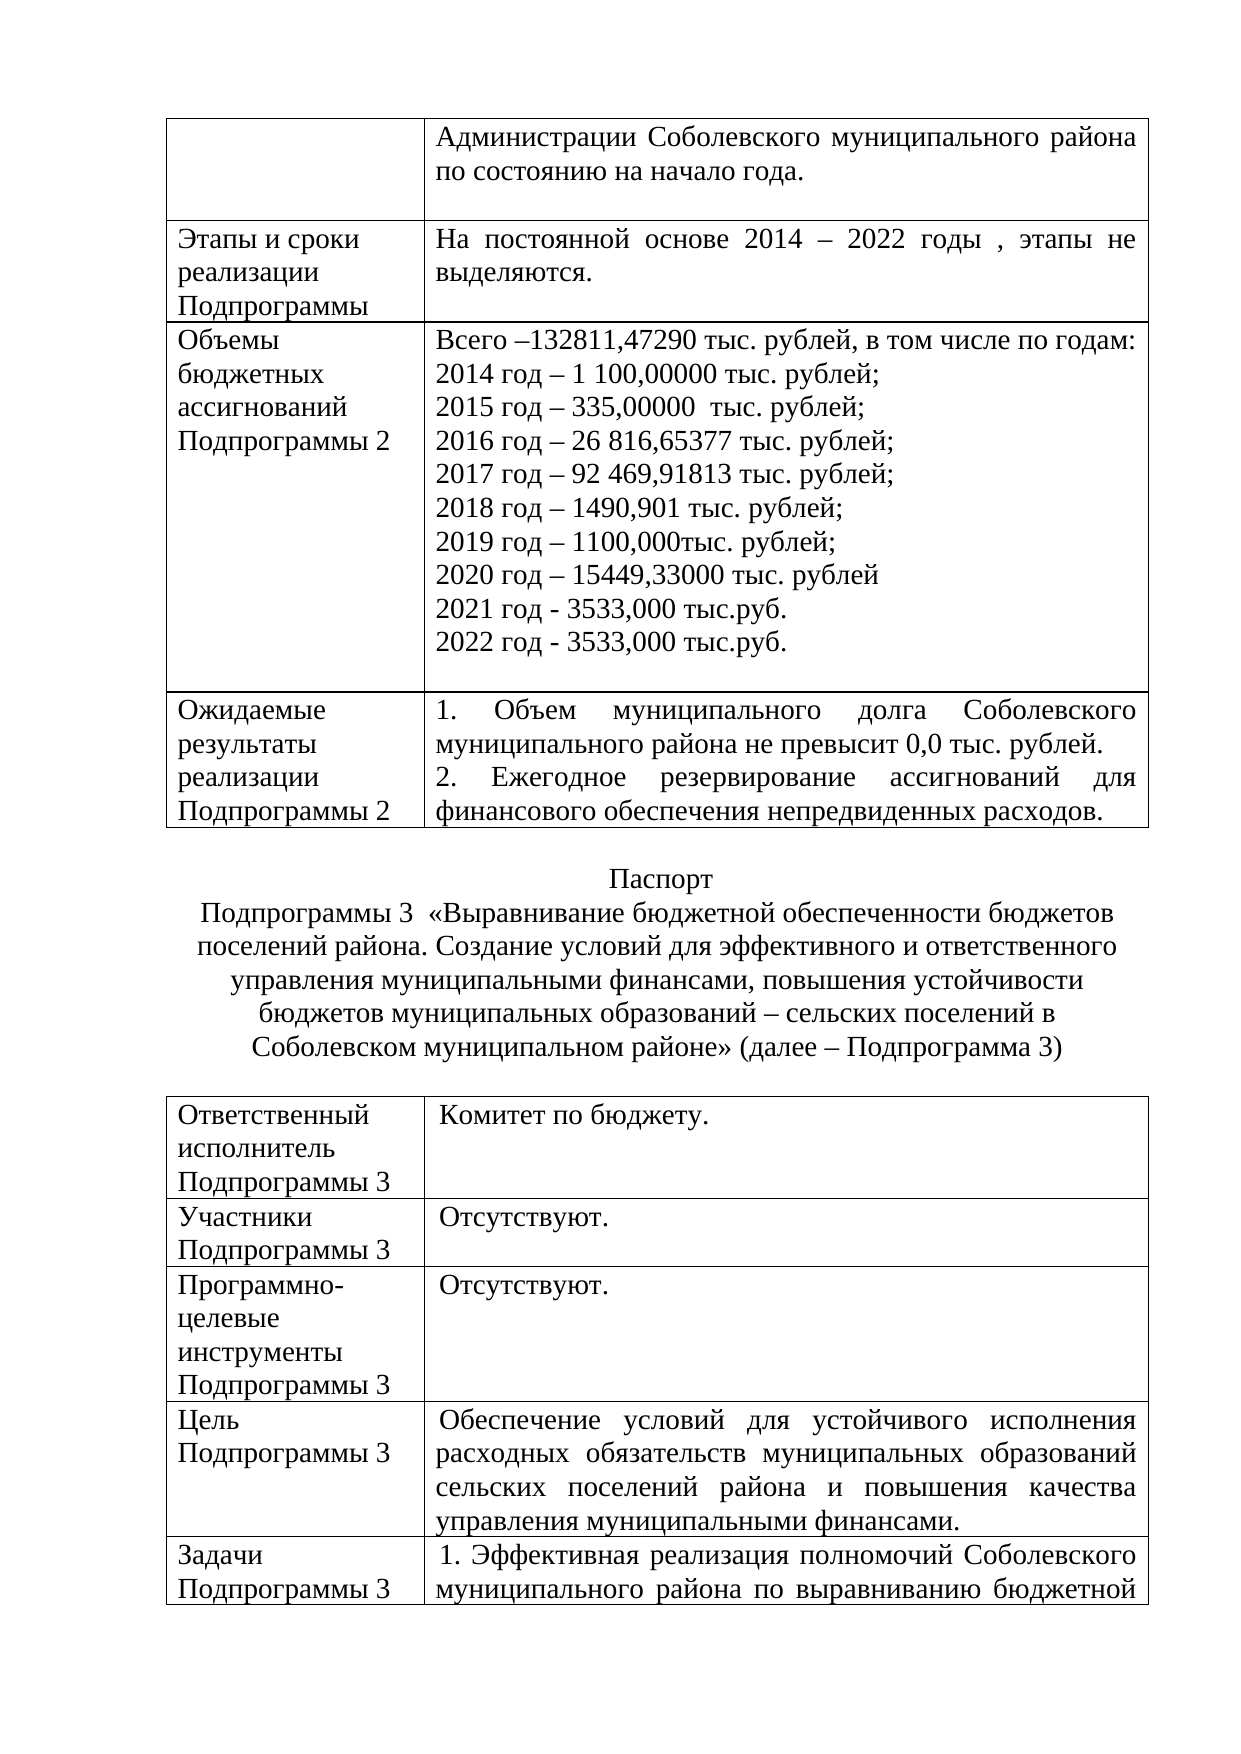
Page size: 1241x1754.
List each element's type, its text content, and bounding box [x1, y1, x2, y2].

table_cell Обеспечение условий для устойчивого исполнения расходных обязательств муниципальных образований сельских поселений района и повышения качества управления муниципальными финансами. [425, 1402, 1148, 1536]
table_cell 1. Объем муниципального долга Соболевского муниципального района не превысит 0,0 тыс. рублей. 2. Ежегодное резервирование ассигнований для финансового обеспечения непредвиденных расходов. [425, 693, 1148, 827]
table_cell Всего –132811,47290 тыс. рублей, в том числе по годам: 2014 год – 1 100,00000 тыс. рублей; 2015 год – 335,00000 тыс. рублей; 2016 год – 26 816,65377 тыс. рублей; 2017 год – 92 469,91813 тыс. рублей; 2018 год – 1490,901 тыс. рублей; 2019 год – 1100,000тыс. рублей; 2020 год – 15449,33000 тыс. рублей 2021 год - 3533,000 тыс.руб. 2022 год - 3533,000 тыс.руб. [425, 323, 1148, 691]
table_cell На постоянной основе 2014 – 2022 годы , этапы не выделяются. [425, 221, 1148, 321]
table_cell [425, 1537, 1148, 1604]
table_cell Участники Подпрограммы 3 [167, 1199, 424, 1266]
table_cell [167, 119, 424, 220]
table_cell Объемы бюджетных ассигнований Подпрограммы 2 [167, 323, 424, 691]
table_cell Ожидаемые результаты реализации Подпрограммы 2 [167, 693, 424, 827]
table_header Ответственный исполнитель Подпрограммы 3 [167, 1097, 424, 1198]
text Подпрограммы 3 «Выравнивание бюджетной обеспеченности бюджетов поселений района. Создание условий для эффективного и ответственного управления муниципальными финансами, повышения устойчивости бюджетов муниципальных образований – сельских поселений в Соболевском муниципальном районе» (далее – Подпрограмма 3) [177, 895, 1137, 1062]
text Паспорт [177, 861, 1137, 895]
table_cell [167, 1537, 424, 1604]
table_cell Отсутствуют. [425, 1199, 1148, 1266]
table_header Комитет по бюджету. [425, 1097, 1148, 1198]
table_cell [425, 119, 1148, 220]
table_cell Отсутствуют. [425, 1267, 1148, 1401]
table_cell Цель Подпрограммы 3 [167, 1402, 424, 1536]
table_cell Этапы и сроки реализации Подпрограммы [167, 221, 424, 321]
table_cell Программно-целевые инструменты Подпрограммы 3 [167, 1267, 424, 1401]
